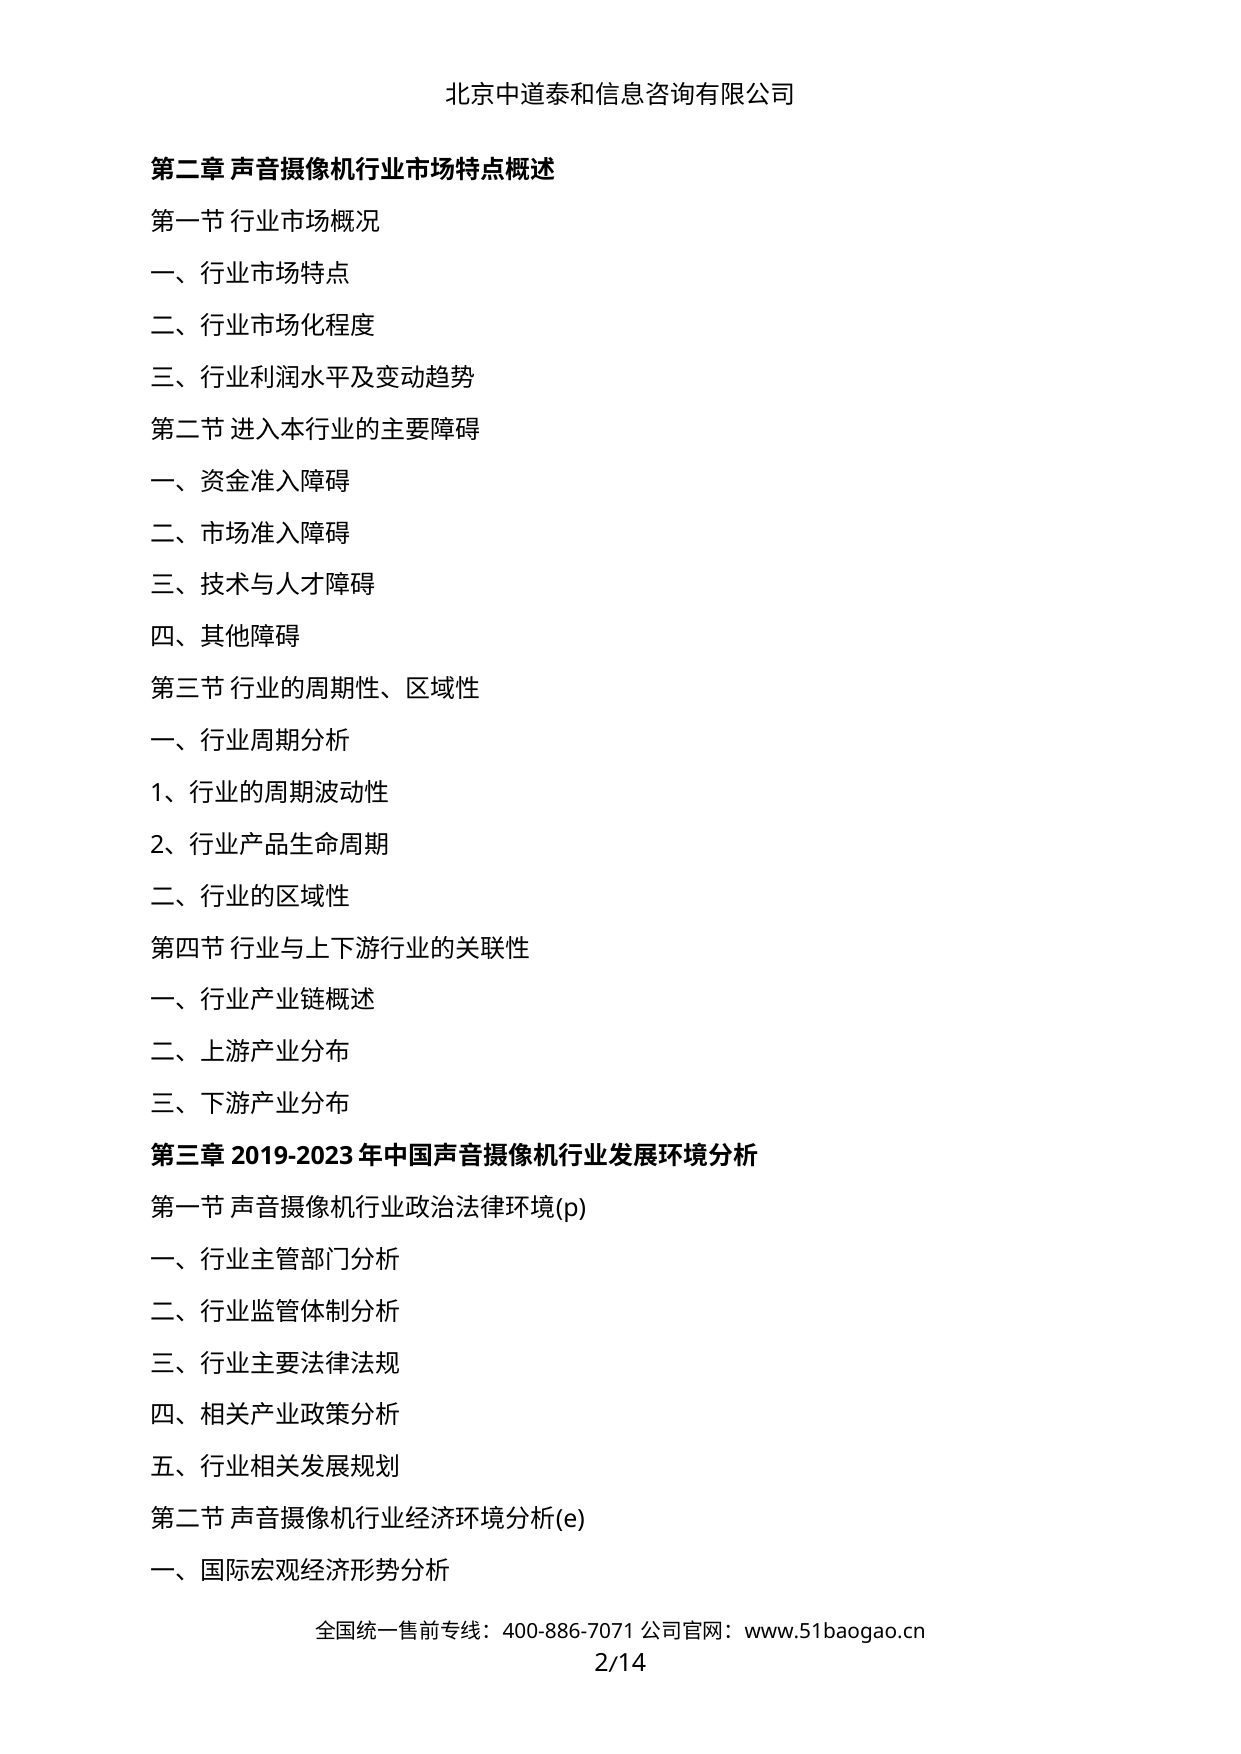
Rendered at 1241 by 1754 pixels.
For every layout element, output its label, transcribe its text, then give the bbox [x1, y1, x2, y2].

text 二、行业监管体制分析 [150, 1291, 1090, 1327]
text 2、行业产品生命周期 [150, 824, 1090, 861]
text 1、行业的周期波动性 [150, 772, 1090, 809]
text 一、国际宏观经济形势分析 [150, 1551, 1090, 1587]
text 三、行业主要法律法规 [150, 1343, 1090, 1379]
text 五、行业相关发展规划 [150, 1447, 1090, 1483]
text 第一节 声音摄像机行业政治法律环境(p) [150, 1187, 1090, 1224]
text 四、相关产业政策分析 [150, 1395, 1090, 1431]
text 二、市场准入障碍 [150, 513, 1090, 549]
text 第二章 声音摄像机行业市场特点概述 [150, 150, 1090, 186]
text 三、技术与人才障碍 [150, 565, 1090, 601]
text 三、行业利润水平及变动趋势 [150, 357, 1090, 394]
text 第二节 进入本行业的主要障碍 [150, 409, 1090, 446]
text 二、行业的区域性 [150, 876, 1090, 912]
text 一、行业周期分析 [150, 721, 1090, 757]
text 四、其他障碍 [150, 617, 1090, 653]
text 第三章 2019-2023年中国声音摄像机行业发展环境分析 [150, 1136, 1090, 1172]
text 第一节 行业市场概况 [150, 202, 1090, 238]
text 一、资金准入障碍 [150, 461, 1090, 497]
text 第三节 行业的周期性、区域性 [150, 669, 1090, 705]
text 二、上游产业分布 [150, 1032, 1090, 1068]
text 二、行业市场化程度 [150, 306, 1090, 342]
text 一、行业产业链概述 [150, 980, 1090, 1016]
text 第四节 行业与上下游行业的关联性 [150, 928, 1090, 964]
text 一、行业主管部门分析 [150, 1239, 1090, 1276]
text 第二节 声音摄像机行业经济环境分析(e) [150, 1499, 1090, 1535]
text 一、行业市场特点 [150, 254, 1090, 290]
text 三、下游产业分布 [150, 1084, 1090, 1120]
